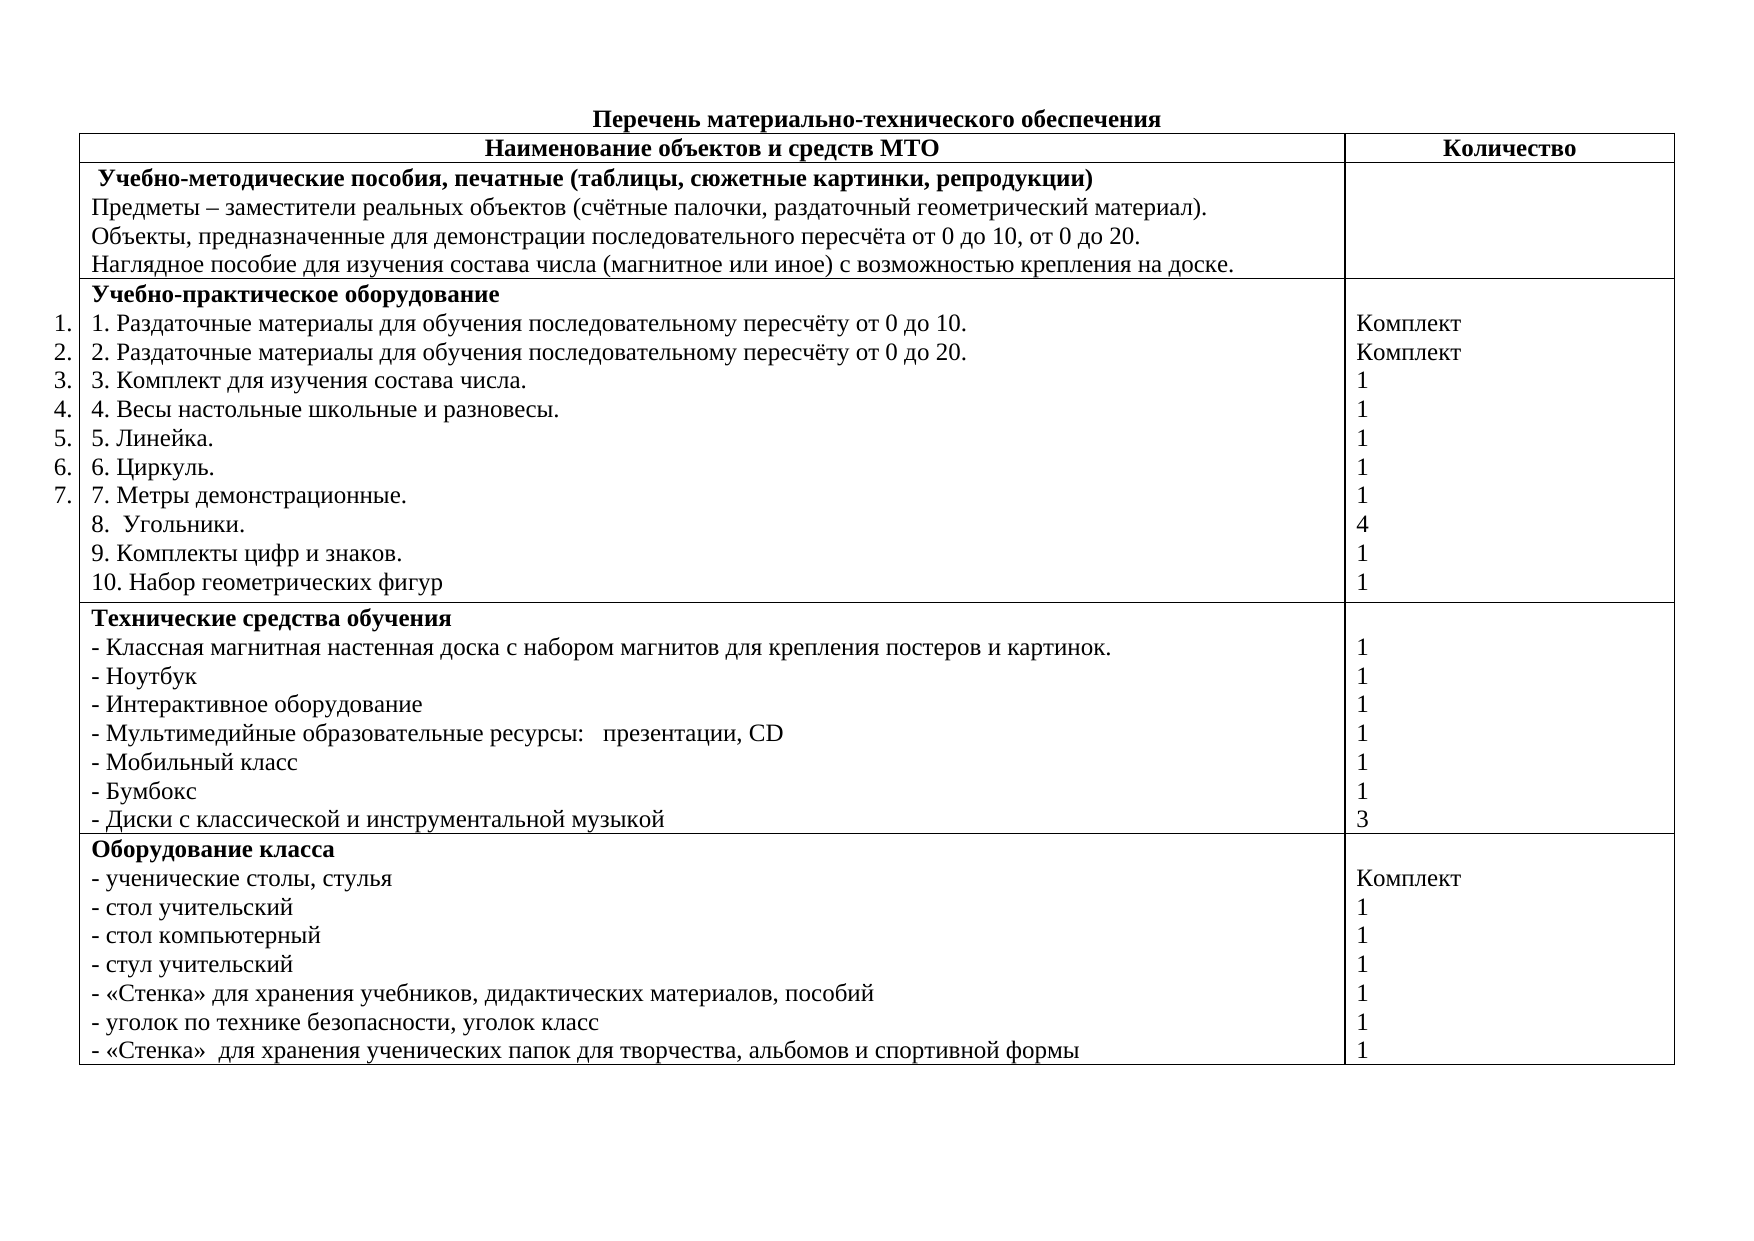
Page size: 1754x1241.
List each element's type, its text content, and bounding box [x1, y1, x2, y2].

table_cell [1346, 163, 1674, 278]
table_cell Учебно-методические пособия, печатные (таблицы, сюжетные картинки, репродукции) Предметы – заместители реальных объектов (счётные палочки, раздаточный геометрический материал). Объекты, предназначенные для демонстрации последовательного пересчёта от 0 до 10, от 0 до 20. Наглядное пособие для изучения состава числа (магнитное или иное) с возможностью крепления на доске. [80, 163, 1344, 278]
table_cell Оборудование класса - ученические столы, стулья - стол учительский - стол компьютерный - стул учительский - «Стенка» для хранения учебников, дидактических материалов, пособий - уголок по технике безопасности, уголок класс - «Стенка» для хранения ученических папок для творчества, альбомов и спортивной формы [80, 834, 1344, 1064]
text Перечень материально-технического обеспечения [75, 104, 1679, 132]
table_cell Технические средства обучения - Классная магнитная настенная доска с набором магнитов для крепления постеров и картинок. - Ноутбук - Интерактивное оборудование - Мультимедийные образовательные ресурсы: презентации, CD - Мобильный класс - Бумбокс - Диски с классической и инструментальной музыкой [80, 603, 1344, 833]
table_cell Комплект Комплект 1 1 1 1 1 4 1 1 [1346, 279, 1674, 602]
table_header Количество [1346, 134, 1674, 162]
table_cell Комплект 1 1 1 1 1 1 [1346, 834, 1674, 1064]
table_header Наименование объектов и средств МТО [80, 134, 1344, 162]
table_cell Учебно-практическое оборудование 1. Раздаточные материалы для обучения последовательному пересчёту от 0 до 10. 2. Раздаточные материалы для обучения последовательному пересчёту от 0 до 20. 3. Комплект для изучения состава числа. 4. Весы настольные школьные и разновесы. 5. Линейка. 6. Циркуль. 7. Метры демонстрационные. 8. Угольники. 9. Комплекты цифр и знаков. 10. Набор геометрических фигур [80, 279, 1344, 602]
table_cell 1 1 1 1 1 1 3 [1346, 603, 1674, 833]
